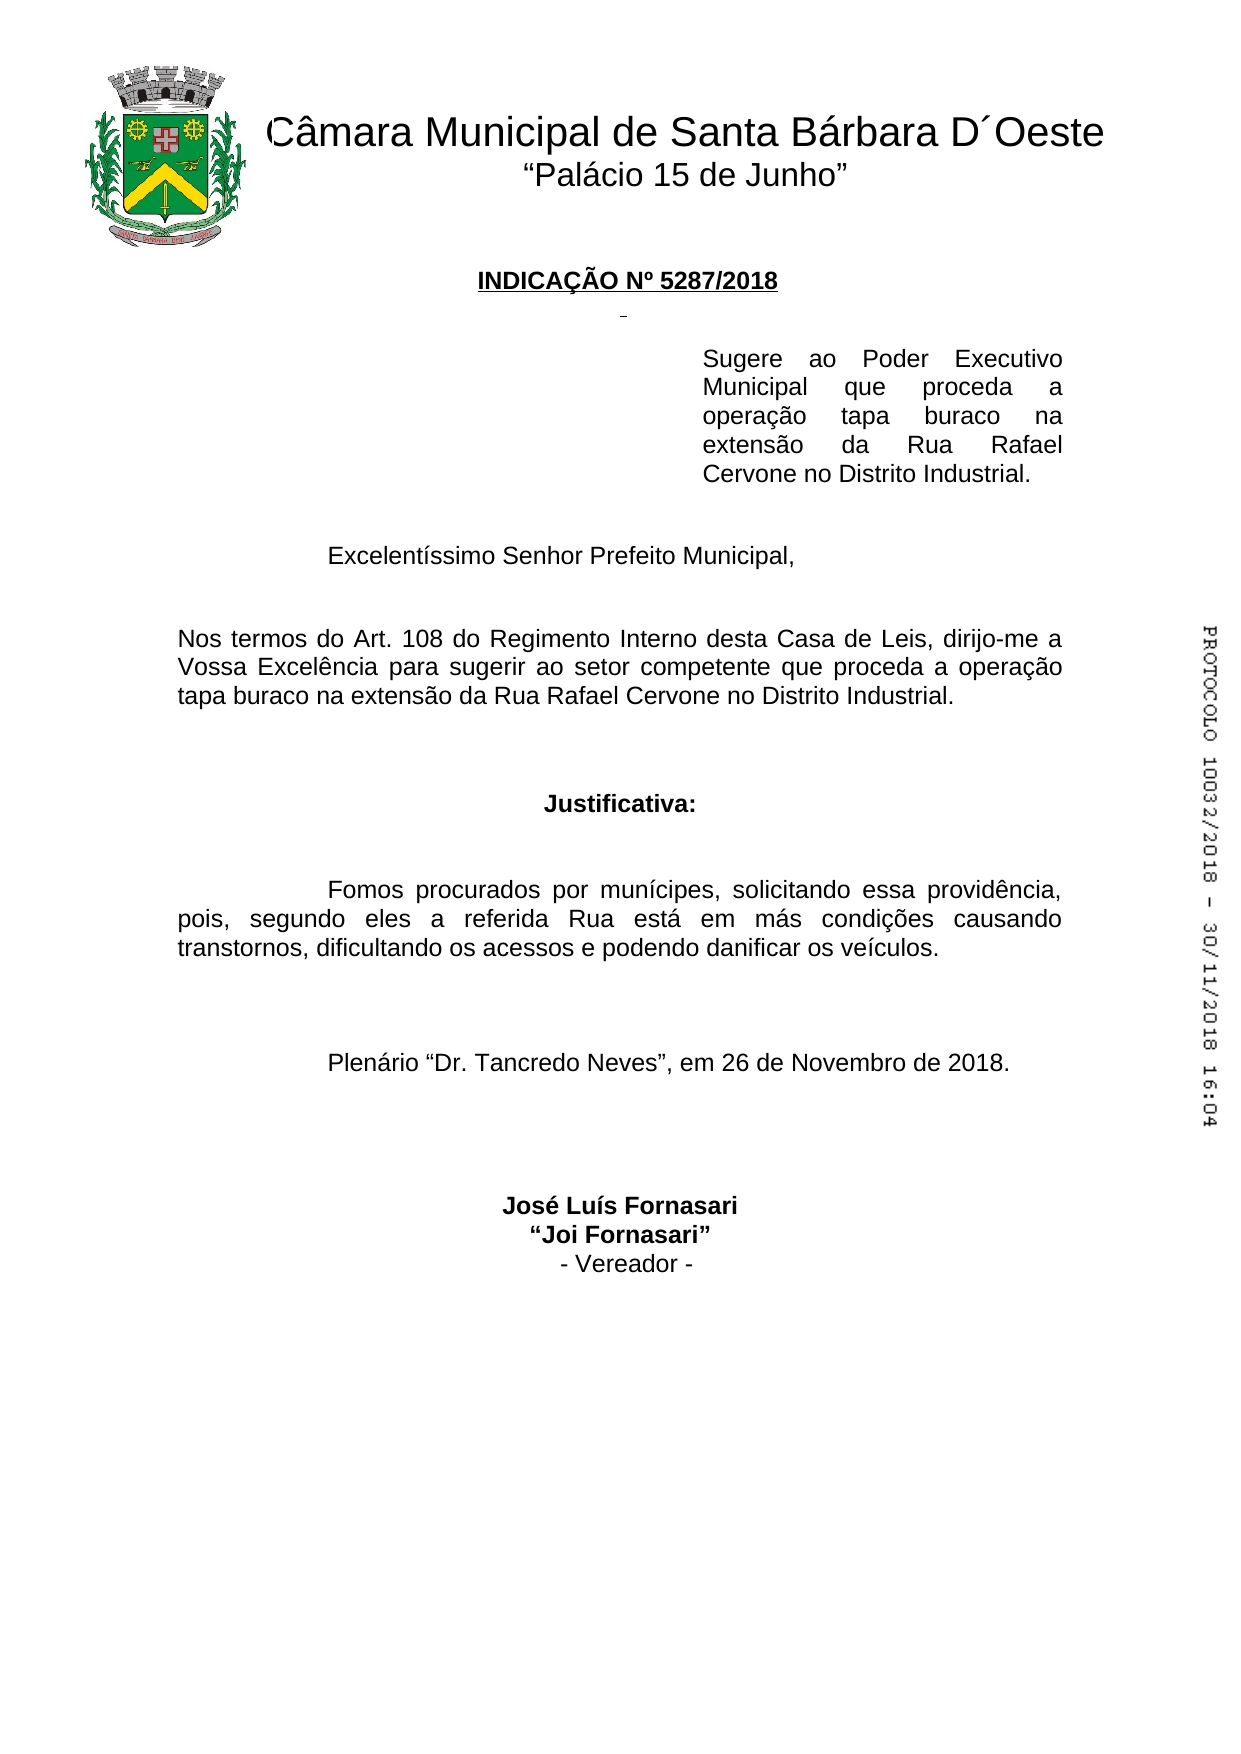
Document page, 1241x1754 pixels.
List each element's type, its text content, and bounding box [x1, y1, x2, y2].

text Excelentíssimo Senhor Prefeito Municipal, [177, 541, 1063, 570]
picture [84, 66, 253, 254]
text - Vereador - [177, 1249, 1063, 1277]
picture [1177, 623, 1241, 1131]
title INDICAÇÃO Nº 5287/2018 [402, 266, 1063, 294]
text Plenário “Dr. Tancredo Neves”, em 26 de Novembro de 2018. [252, 1047, 1063, 1076]
text Nos termos do Art. 108 do Regimento Interno desta Casa de Leis, dirijo-me a Vossa Excelência para sugerir ao setor competente que proceda a operação tapa buraco na extensão da Rua Rafael Cervone no Distrito Industrial. [177, 624, 1063, 710]
text Justificativa: [177, 789, 1063, 817]
text Fomos procurados por munícipes, solicitando essa providência, pois, segundo eles a referida Rua está em más condições causando transtornos, dificultando os acessos e podendo danificar os veículos. [177, 875, 1063, 961]
text Sugere ao Poder Executivo Municipal que proceda a operação tapa buraco na extensão da Rua Rafael Cervone no Distrito Industrial. [702, 344, 1063, 487]
text José Luís Fornasari [177, 1191, 1063, 1220]
text “Joi Fornasari” [177, 1220, 1063, 1249]
